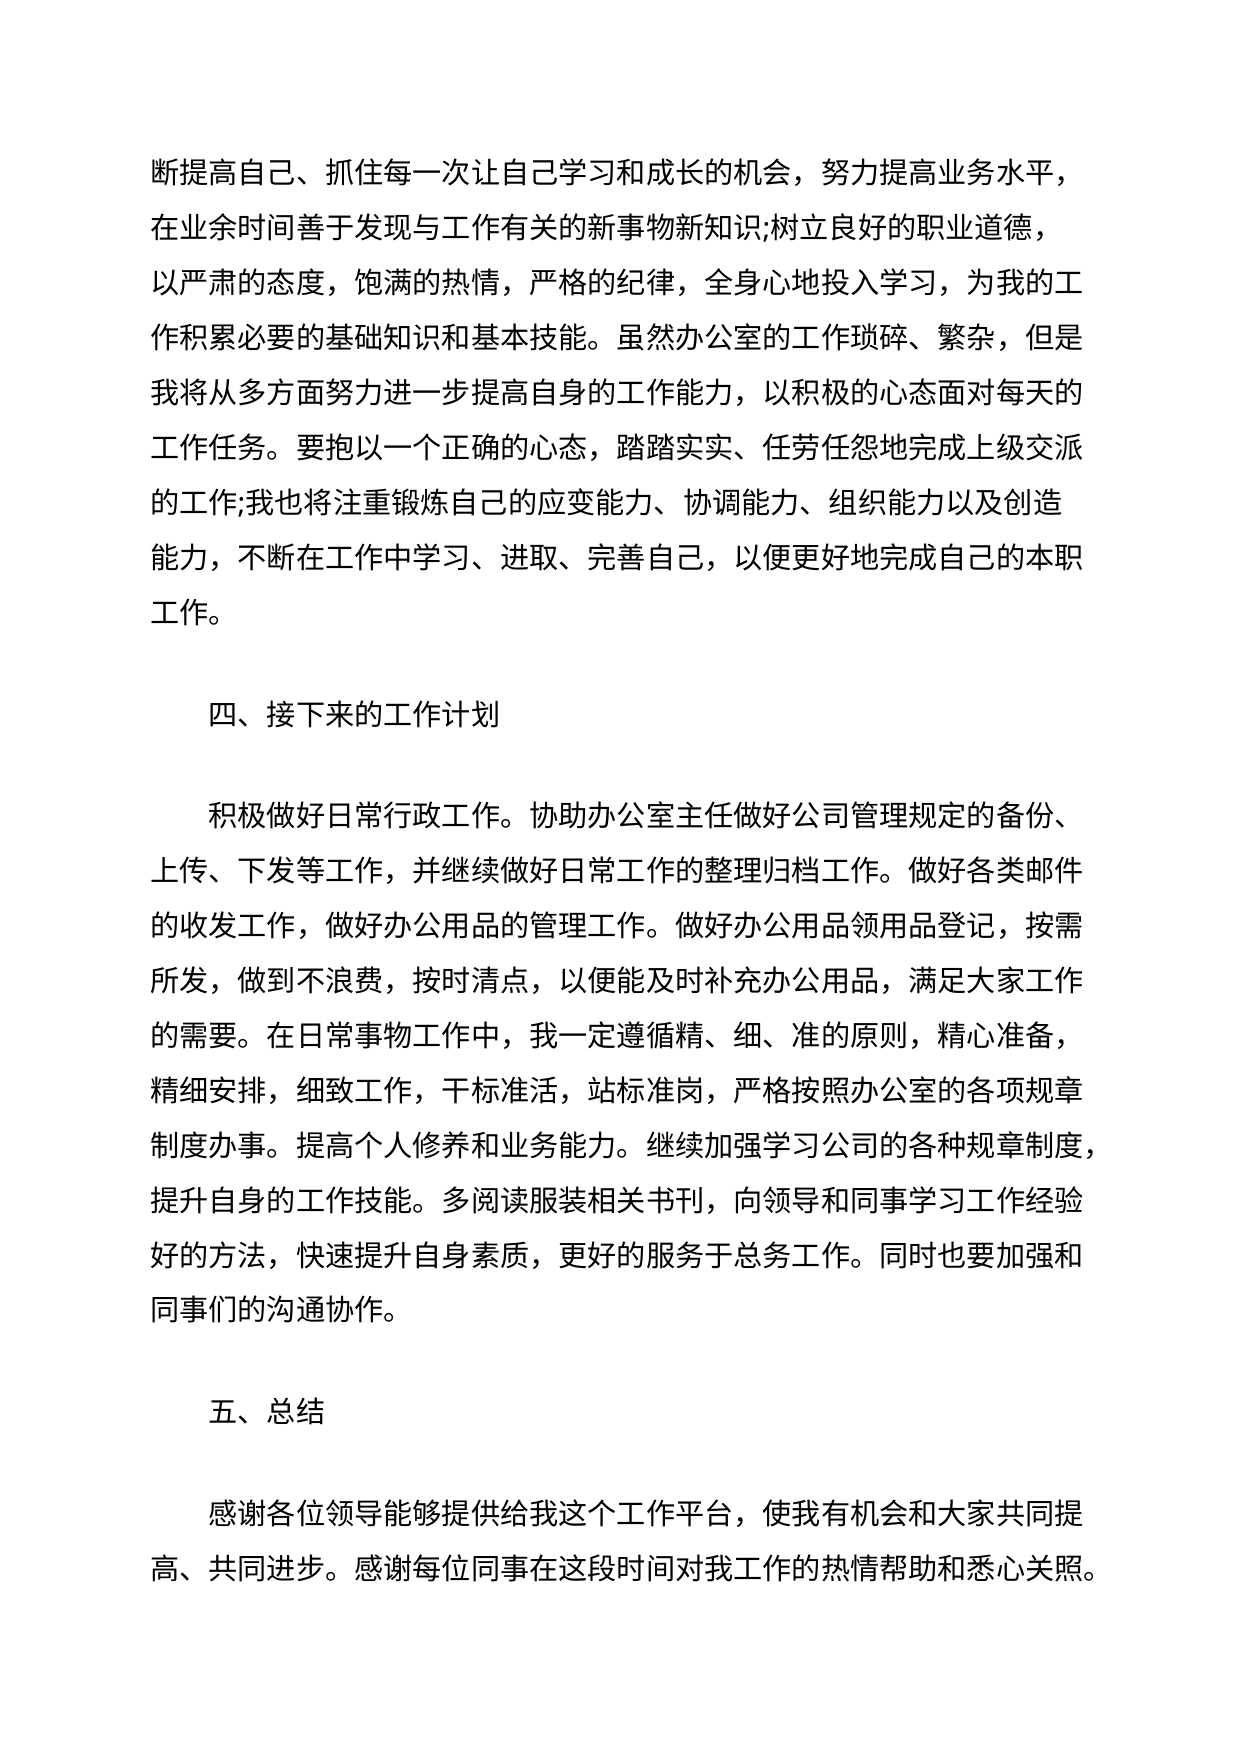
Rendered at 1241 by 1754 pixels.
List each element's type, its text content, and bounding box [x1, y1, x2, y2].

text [150, 150, 1090, 632]
text 积极做好日常行政工作。协助办公室主任做好公司管理规定的备份、上传、下发等工作，并继续做好日常工作的整理归档工作。做好各类邮件的收发工作，做好办公用品的管理工作。做好办公用品领用品登记，按需所发，做到不浪费，按时清点，以便能及时补充办公用品，满足大家工作的需要。在日常事物工作中，我一定遵循精、细、准的原则，精心准备，精细安排，细致工作，干标准活，站标准岗，严格按照办公室的各项规章制度办事。提高个人修养和业务能力。继续加强学习公司的各种规章制度，提升自身的工作技能。多阅读服装相关书刊，向领导和同事学习工作经验好的方法，快速提升自身素质，更好的服务于总务工作。同时也要加强和同事们的沟通协作。 [150, 793, 1090, 1329]
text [150, 1491, 1090, 1588]
text 五、总结 [150, 1389, 1090, 1431]
text 四、接下来的工作计划 [150, 691, 1090, 733]
